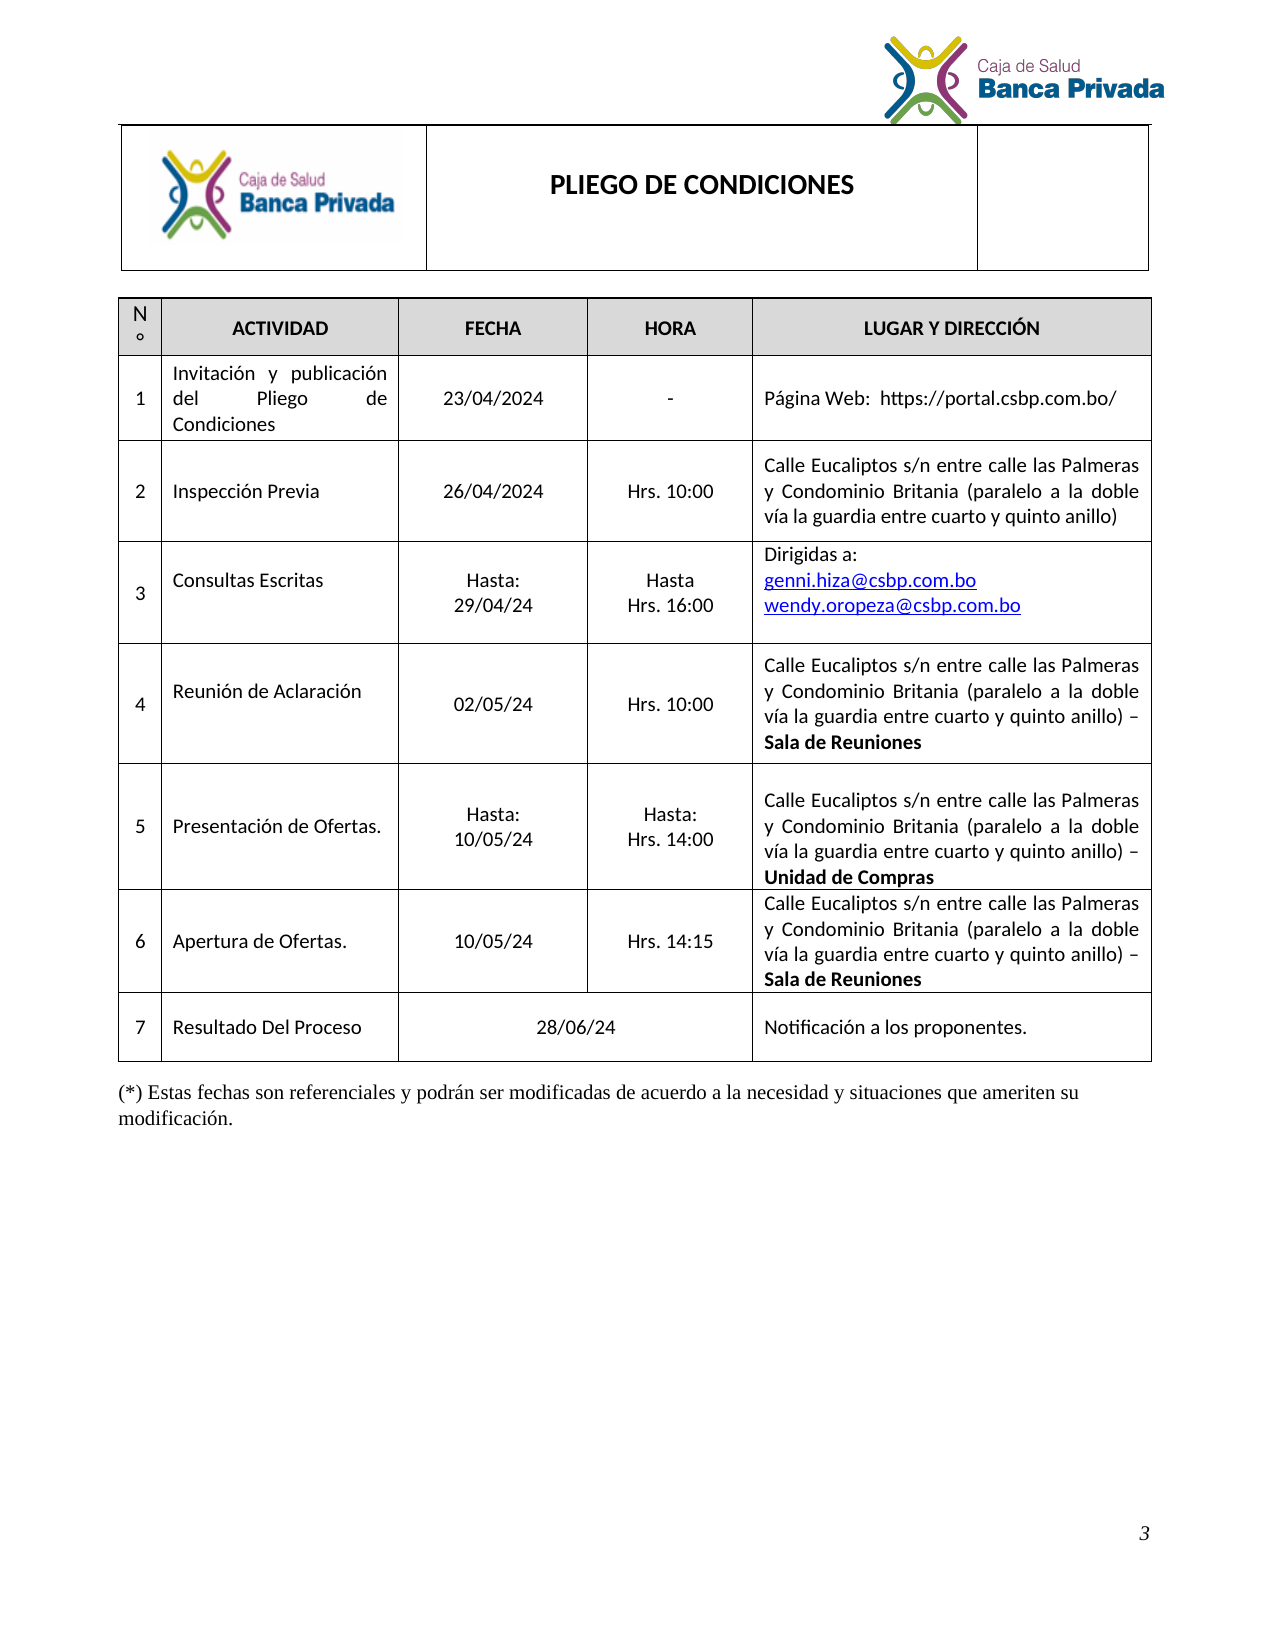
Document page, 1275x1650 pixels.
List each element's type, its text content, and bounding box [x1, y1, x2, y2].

table_cell Hrs. 10:00 [588, 441, 752, 541]
table_cell HORA [588, 299, 752, 355]
table_cell LUGAR Y DIRECCIÓN [753, 299, 1151, 355]
table_cell Hasta: 29/04/24 [399, 542, 587, 643]
picture [873, 126, 977, 135]
text (*) Estas fechas son referenciales y podrán ser modificadas de acuerdo a la necesidad y situaciones que ameriten su modificación. [118, 1080, 1152, 1130]
table_cell Consultas Escritas [162, 542, 398, 643]
table_cell Hasta: Hrs. 14:00 [588, 764, 752, 889]
table_cell 02/05/24 [399, 644, 587, 763]
table_cell N° [119, 299, 161, 355]
table_cell Invitación y publicación del Pliego de Condiciones [162, 356, 398, 440]
table_cell 5 [119, 764, 161, 889]
table_cell 23/04/2024 [399, 356, 587, 440]
picture [873, 28, 1177, 135]
table_cell Hrs. 10:00 [588, 644, 752, 763]
table_cell Notificación a los proponentes. [753, 993, 1151, 1061]
picture [978, 126, 1148, 135]
table_cell 6 [119, 890, 161, 992]
table_cell ACTIVIDAD [162, 299, 398, 355]
table_cell 1 [119, 356, 161, 440]
picture [147, 126, 403, 245]
table_cell - [588, 356, 752, 440]
table_cell Calle Eucaliptos s/n entre calle las Palmeras y Condominio Britania (paralelo a la doble vía la guardia entre cuarto y quinto anillo) – Sala de Reuniones [753, 890, 1151, 992]
table_cell Apertura de Ofertas. [162, 890, 398, 992]
table_cell Página Web: https://portal.csbp.com.bo/ [753, 356, 1151, 440]
table_cell Inspección Previa [162, 441, 398, 541]
table_cell Presentación de Ofertas. [162, 764, 398, 889]
table_cell Hasta: 10/05/24 [399, 764, 587, 889]
table_cell Hasta Hrs. 16:00 [588, 542, 752, 643]
table_cell Calle Eucaliptos s/n entre calle las Palmeras y Condominio Britania (paralelo a la doble vía la guardia entre cuarto y quinto anillo) – Unidad de Compras [753, 764, 1151, 889]
table_cell FECHA [399, 299, 587, 355]
table_cell 2 [119, 441, 161, 541]
table_cell Calle Eucaliptos s/n entre calle las Palmeras y Condominio Britania (paralelo a la doble vía la guardia entre cuarto y quinto anillo) – Sala de Reuniones [753, 644, 1151, 763]
table_cell 7 [119, 993, 161, 1061]
table_cell Calle Eucaliptos s/n entre calle las Palmeras y Condominio Britania (paralelo a la doble vía la guardia entre cuarto y quinto anillo) [753, 441, 1151, 541]
table_cell Dirigidas a: genni.hiza@csbp.com.bo wendy.oropeza@csbp.com.bo [753, 542, 1151, 643]
table_cell 3 [119, 542, 161, 643]
table_cell 28/06/24 [399, 993, 752, 1061]
table_cell 4 [119, 644, 161, 763]
table_cell Reunión de Aclaración [162, 644, 398, 763]
table_cell 10/05/24 [399, 890, 587, 992]
table_cell Resultado Del Proceso [162, 993, 398, 1061]
table_cell Hrs. 14:15 [588, 890, 752, 992]
table_cell 26/04/2024 [399, 441, 587, 541]
